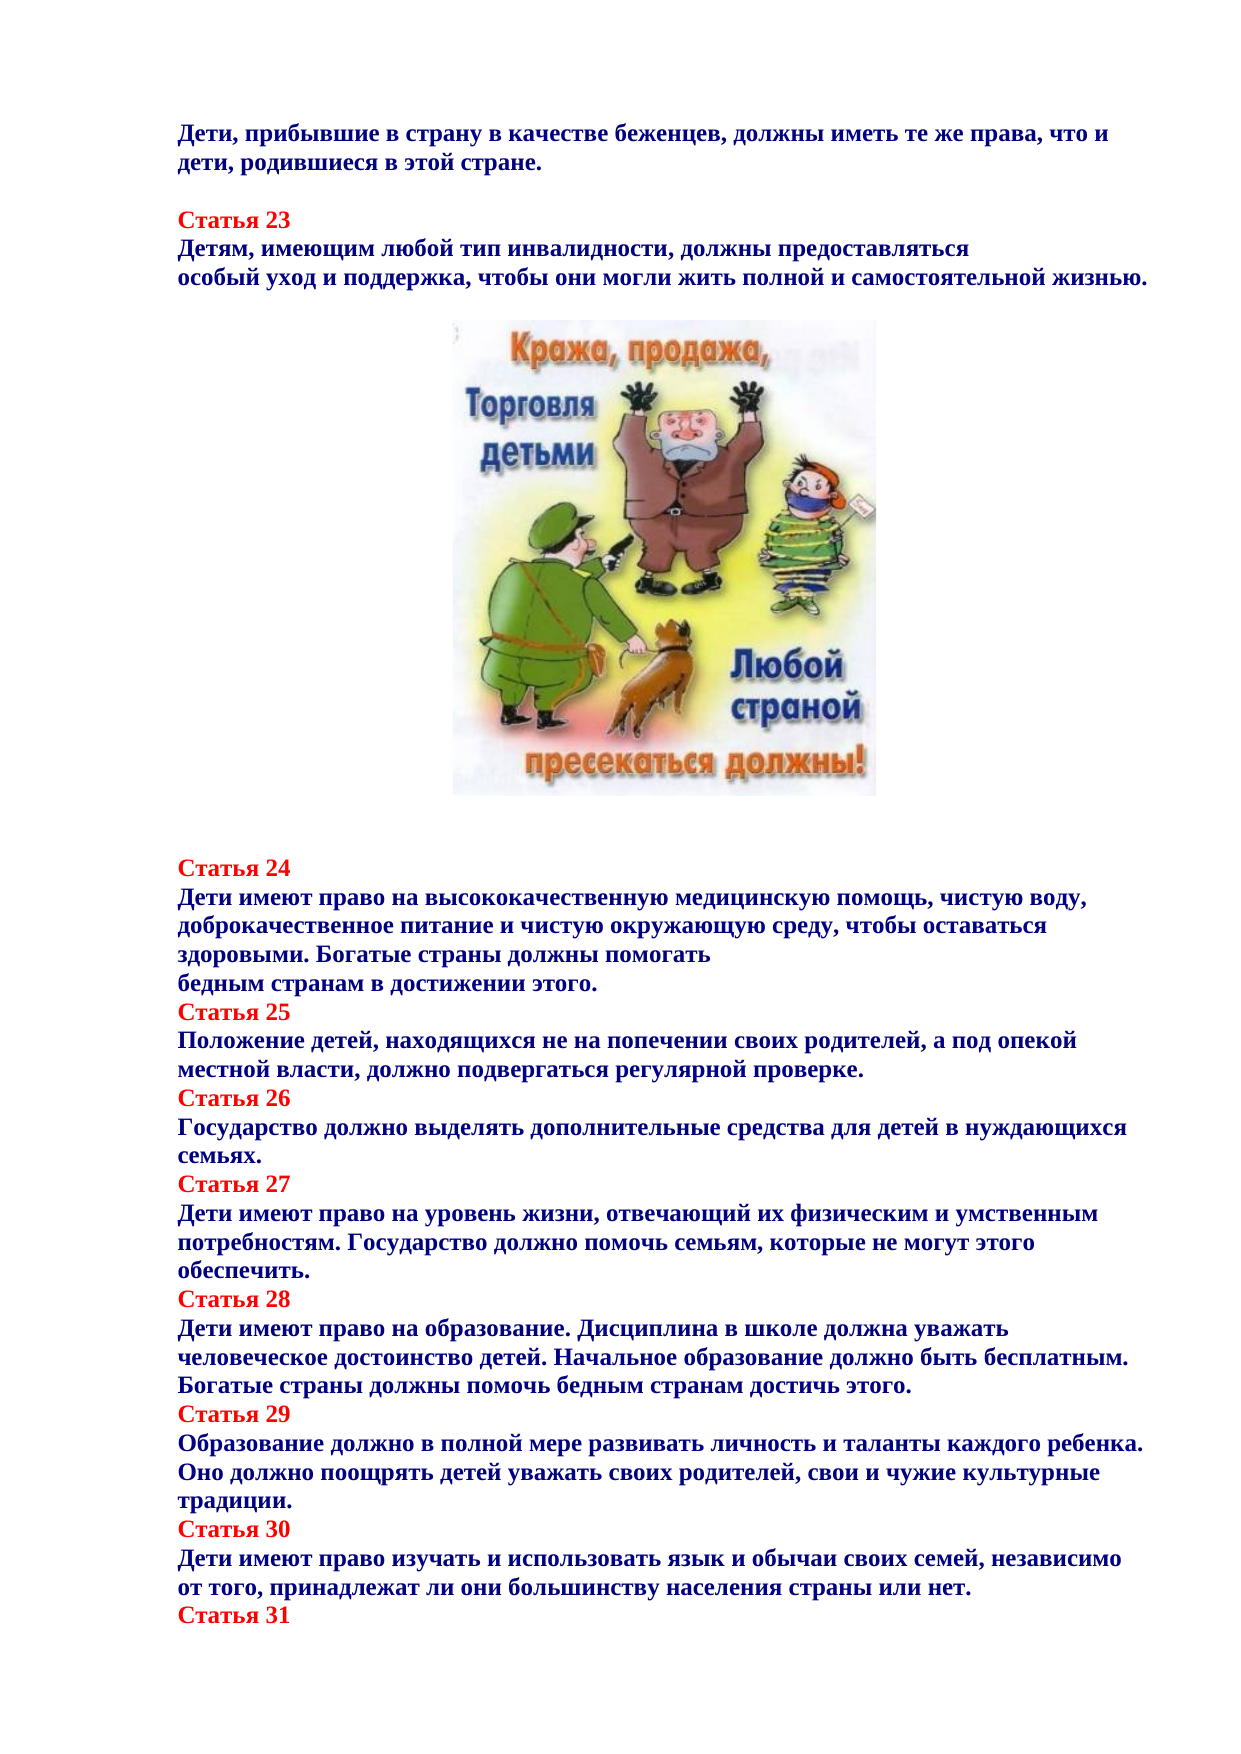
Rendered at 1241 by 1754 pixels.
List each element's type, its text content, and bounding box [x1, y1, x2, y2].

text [177, 824, 1152, 1629]
picture [452, 320, 877, 796]
text Статья 23 Детям, имеющим любой тип инвалидности, должны предоставляться особый уход и поддержка, чтобы они могли жить полной и самостоятельной жизнью. [177, 205, 1152, 291]
text Дети, прибывшие в страну в качестве беженцев, должны иметь те же права, что и дети, родившиеся в этой стране. [177, 118, 1152, 176]
